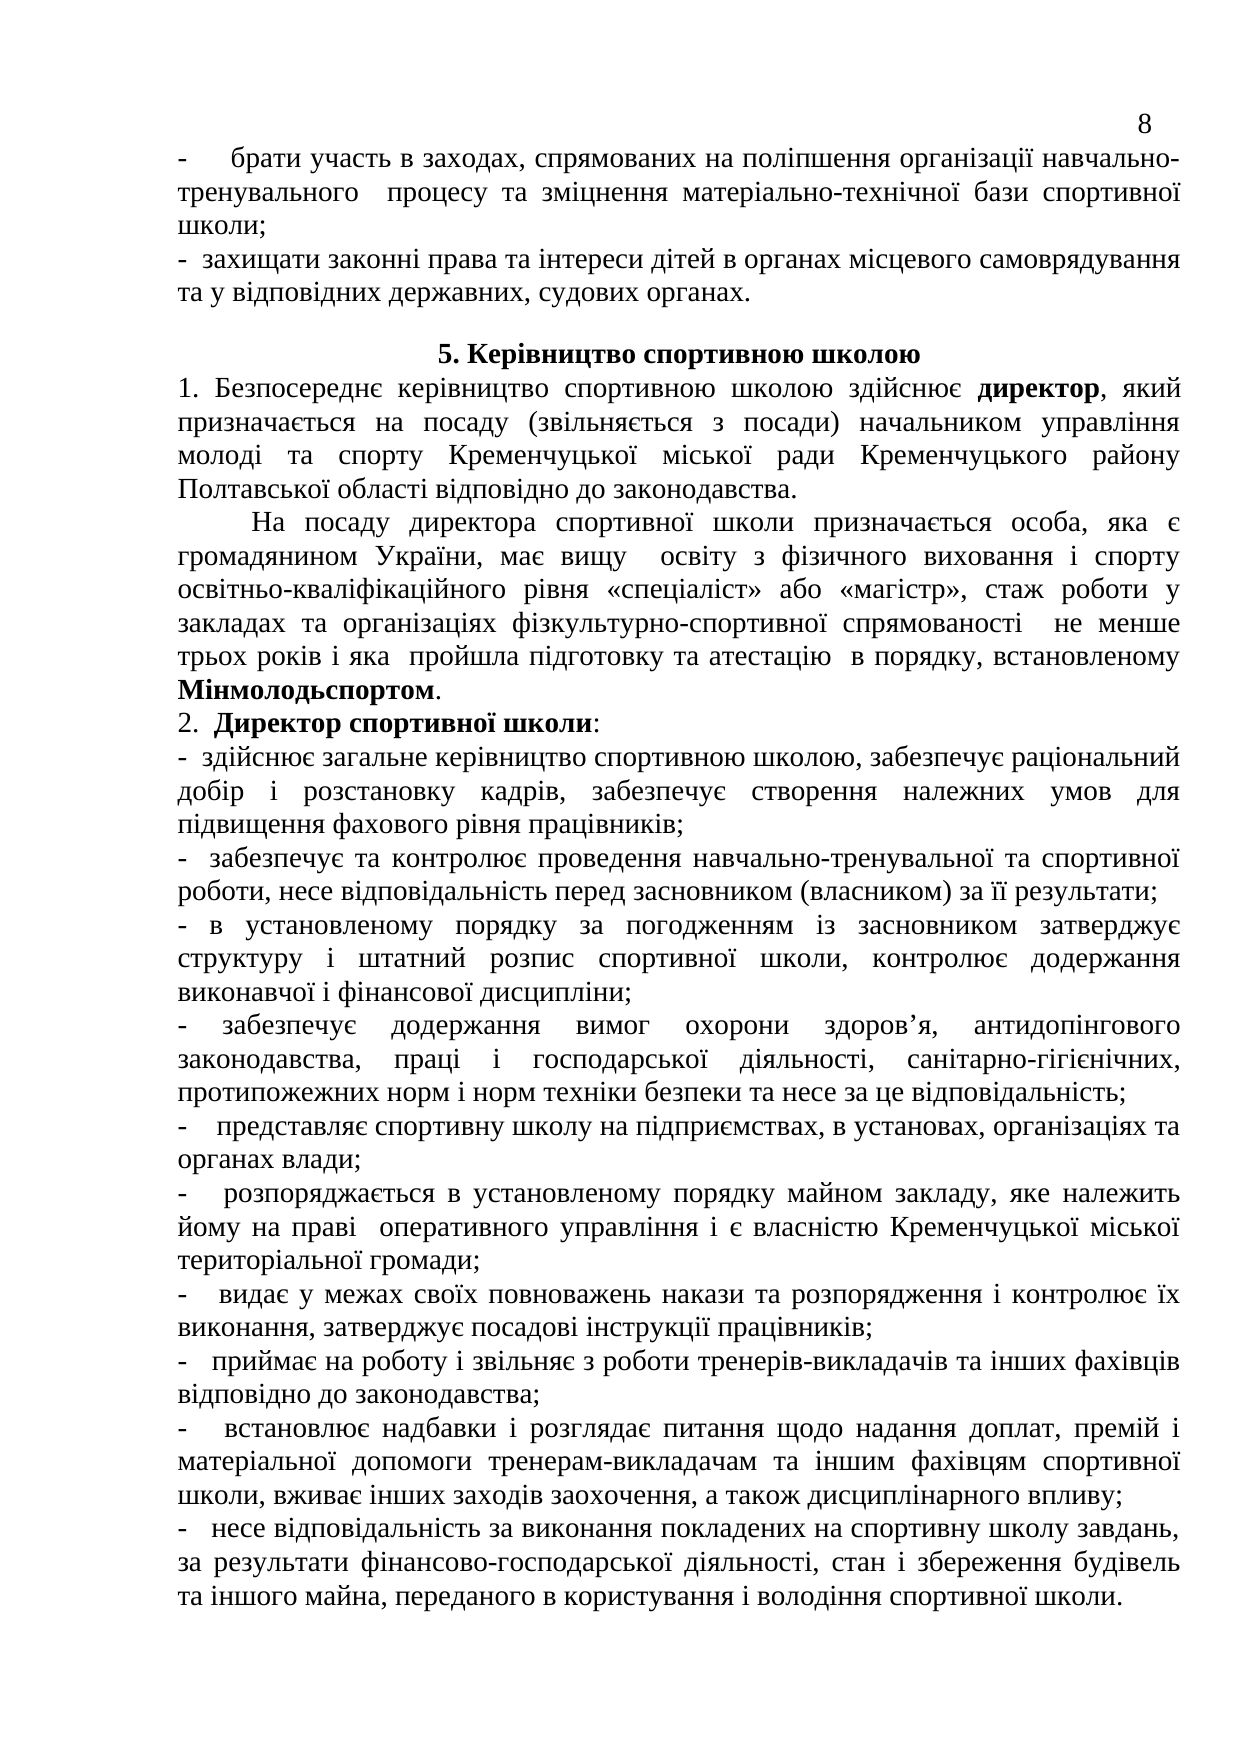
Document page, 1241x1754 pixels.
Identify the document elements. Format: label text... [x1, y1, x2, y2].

text - в установленому порядку за погодженням із засновником затверджує структуру і штатний розпис спортивної школи, контролює додержання виконавчої і фінансової дисципліни; [177, 907, 1181, 1007]
text 1. Безпосереднє керівництво спортивною школою здійснює директор, який призначається на посаду (звільняється з посади) начальником управління молоді та спорту Кременчуцької міської ради Кременчуцького району Полтавської області відповідно до законодавства. [177, 370, 1181, 504]
text - забезпечує додержання вимог охорони здоров’я, антидопінгового законодавства, праці і господарської діяльності, санітарно-гігієнічних, протипожежних норм і норм техніки безпеки та несе за це відповідальність; [177, 1007, 1181, 1108]
text На посаду директора спортивної школи призначається особа, яка є громадянином України, має вищу освіту з фізичного виховання і спорту освітньо-кваліфікаційного рівня «спеціаліст» або «магістр», стаж роботи у закладах та організаціях фізкультурно-спортивної спрямованості не менше трьох років і яка пройшла підготовку та атестацію в порядку, встановленому Мінмолодьспортом. [177, 504, 1181, 706]
text - здійснює загальне керівництво спортивною школою, забезпечує раціональний добір і розстановку кадрів, забезпечує створення належних умов для підвищення фахового рівня працівників; [177, 739, 1181, 840]
text - забезпечує та контролює проведення навчально-тренувальної та спортивної роботи, несе відповідальність перед засновником (власником) за її результати; [177, 840, 1181, 907]
text - розпоряджається в установленому порядку майном закладу, яке належить йому на праві оперативного управління і є власністю Кременчуцької міської територіальної громади; [177, 1175, 1181, 1276]
text - видає у межах своїх повноважень накази та розпорядження і контролює їх виконання, затверджує посадові інструкції працівників; [177, 1276, 1181, 1343]
text - представляє спортивну школу на підприємствах, в установах, організаціях та органах влади; [177, 1108, 1181, 1175]
text - встановлює надбавки і розглядає питання щодо надання доплат, премій і матеріальної допомоги тренерам-викладачам та іншим фахівцям спортивної школи, вживає інших заходів заохочення, а також дисциплінарного впливу; [177, 1410, 1181, 1511]
text - приймає на роботу і звільняє з роботи тренерів-викладачів та інших фахівців відповідно до законодавства; [177, 1343, 1181, 1410]
text - брати участь в заходах, спрямованих на поліпшення організації навчально-тренувального процесу та зміцнення матеріально-технічної бази спортивної школи; [177, 140, 1181, 241]
text 2. Директор спортивної школи: [177, 706, 1181, 739]
text - захищати законні права та інтереси дітей в органах місцевого самоврядування та у відповідних державних, судових органах. [177, 241, 1181, 308]
text 5. Керівництво спортивною школою [177, 337, 1181, 370]
text - несе відповідальність за виконання покладених на спортивну школу завдань, за результати фінансово-господарської діяльності, стан і збереження будівель та іншого майна, переданого в користування і володіння спортивної школи. [177, 1511, 1181, 1611]
text 8 [1063, 107, 1181, 140]
